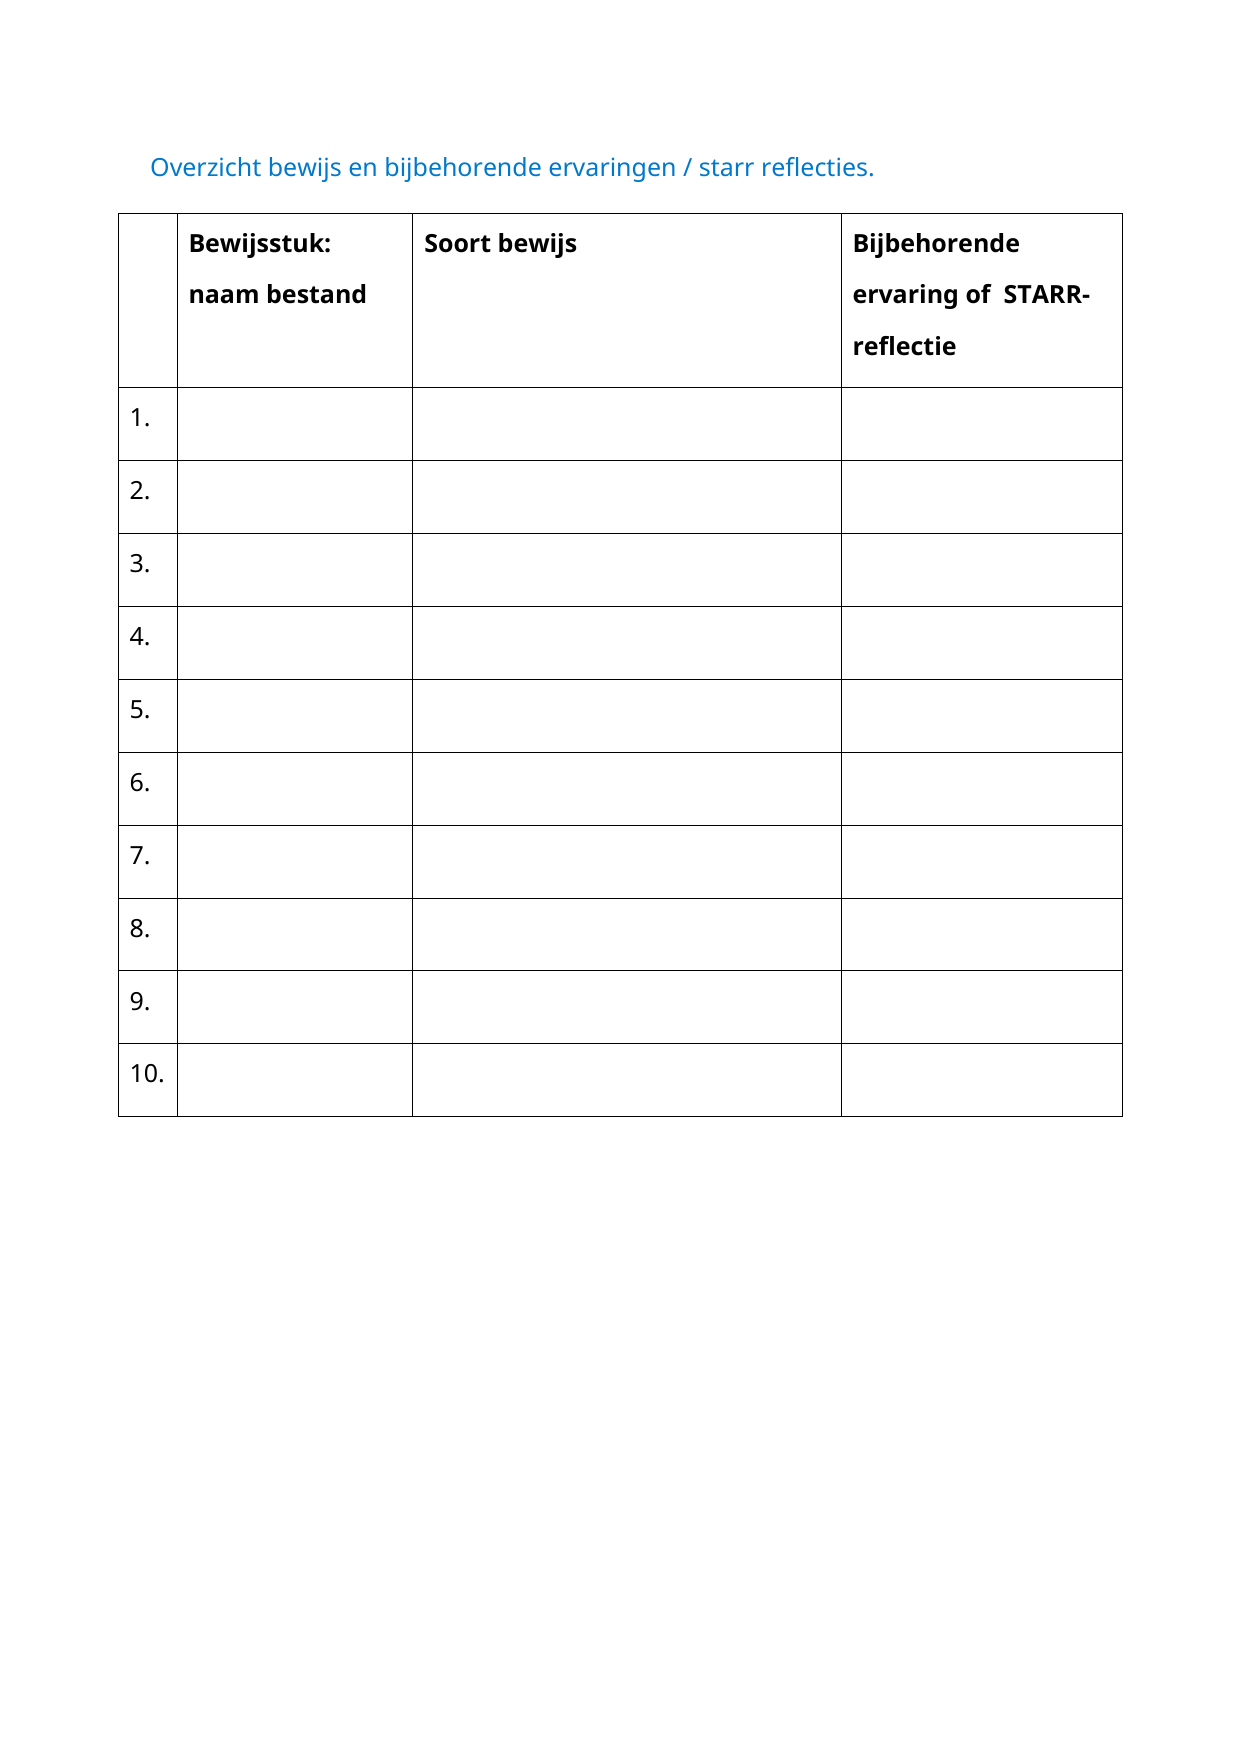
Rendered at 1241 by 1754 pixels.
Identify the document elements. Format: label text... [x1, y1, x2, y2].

table_cell [842, 1044, 1122, 1116]
table_cell [413, 971, 841, 1043]
table_cell 6. [119, 753, 177, 824]
table_cell 10. [119, 1044, 177, 1116]
table_header Soort bewijs [413, 214, 841, 387]
table_cell [178, 899, 412, 970]
table_cell [413, 899, 841, 970]
table_cell [178, 826, 412, 897]
table_cell [178, 971, 412, 1043]
table_cell [178, 388, 412, 460]
table_cell [413, 607, 841, 679]
table_cell 1. [119, 388, 177, 460]
table_cell [413, 1044, 841, 1116]
table_cell [413, 388, 841, 460]
table_cell [178, 607, 412, 679]
table_header Bewijsstuk: naam bestand [178, 214, 412, 387]
table_cell 3. [119, 534, 177, 606]
table_cell [842, 534, 1122, 606]
table_cell [178, 1044, 412, 1116]
table_cell [842, 461, 1122, 533]
table_cell [842, 388, 1122, 460]
table_cell [842, 971, 1122, 1043]
table_cell [413, 826, 841, 897]
table_cell 7. [119, 826, 177, 897]
table_cell [178, 534, 412, 606]
table_cell [413, 680, 841, 752]
table_cell [842, 607, 1122, 679]
table_cell [178, 753, 412, 824]
table_cell [413, 534, 841, 606]
table_cell [178, 461, 412, 533]
table_cell [413, 461, 841, 533]
table_cell [842, 680, 1122, 752]
table_cell 2. [119, 461, 177, 533]
table_cell 5. [119, 680, 177, 752]
table_header Bijbehorende ervaring of STARR-reflectie [842, 214, 1122, 387]
table_cell [842, 826, 1122, 897]
table_cell [178, 680, 412, 752]
table_cell 9. [119, 971, 177, 1043]
table_cell [842, 899, 1122, 970]
table_cell [842, 753, 1122, 824]
table_cell 8. [119, 899, 177, 970]
table_header [119, 214, 177, 387]
table_cell 4. [119, 607, 177, 679]
text Overzicht bewijs en bijbehorende ervaringen / starr reflecties. [150, 150, 1090, 184]
table_cell [413, 753, 841, 824]
